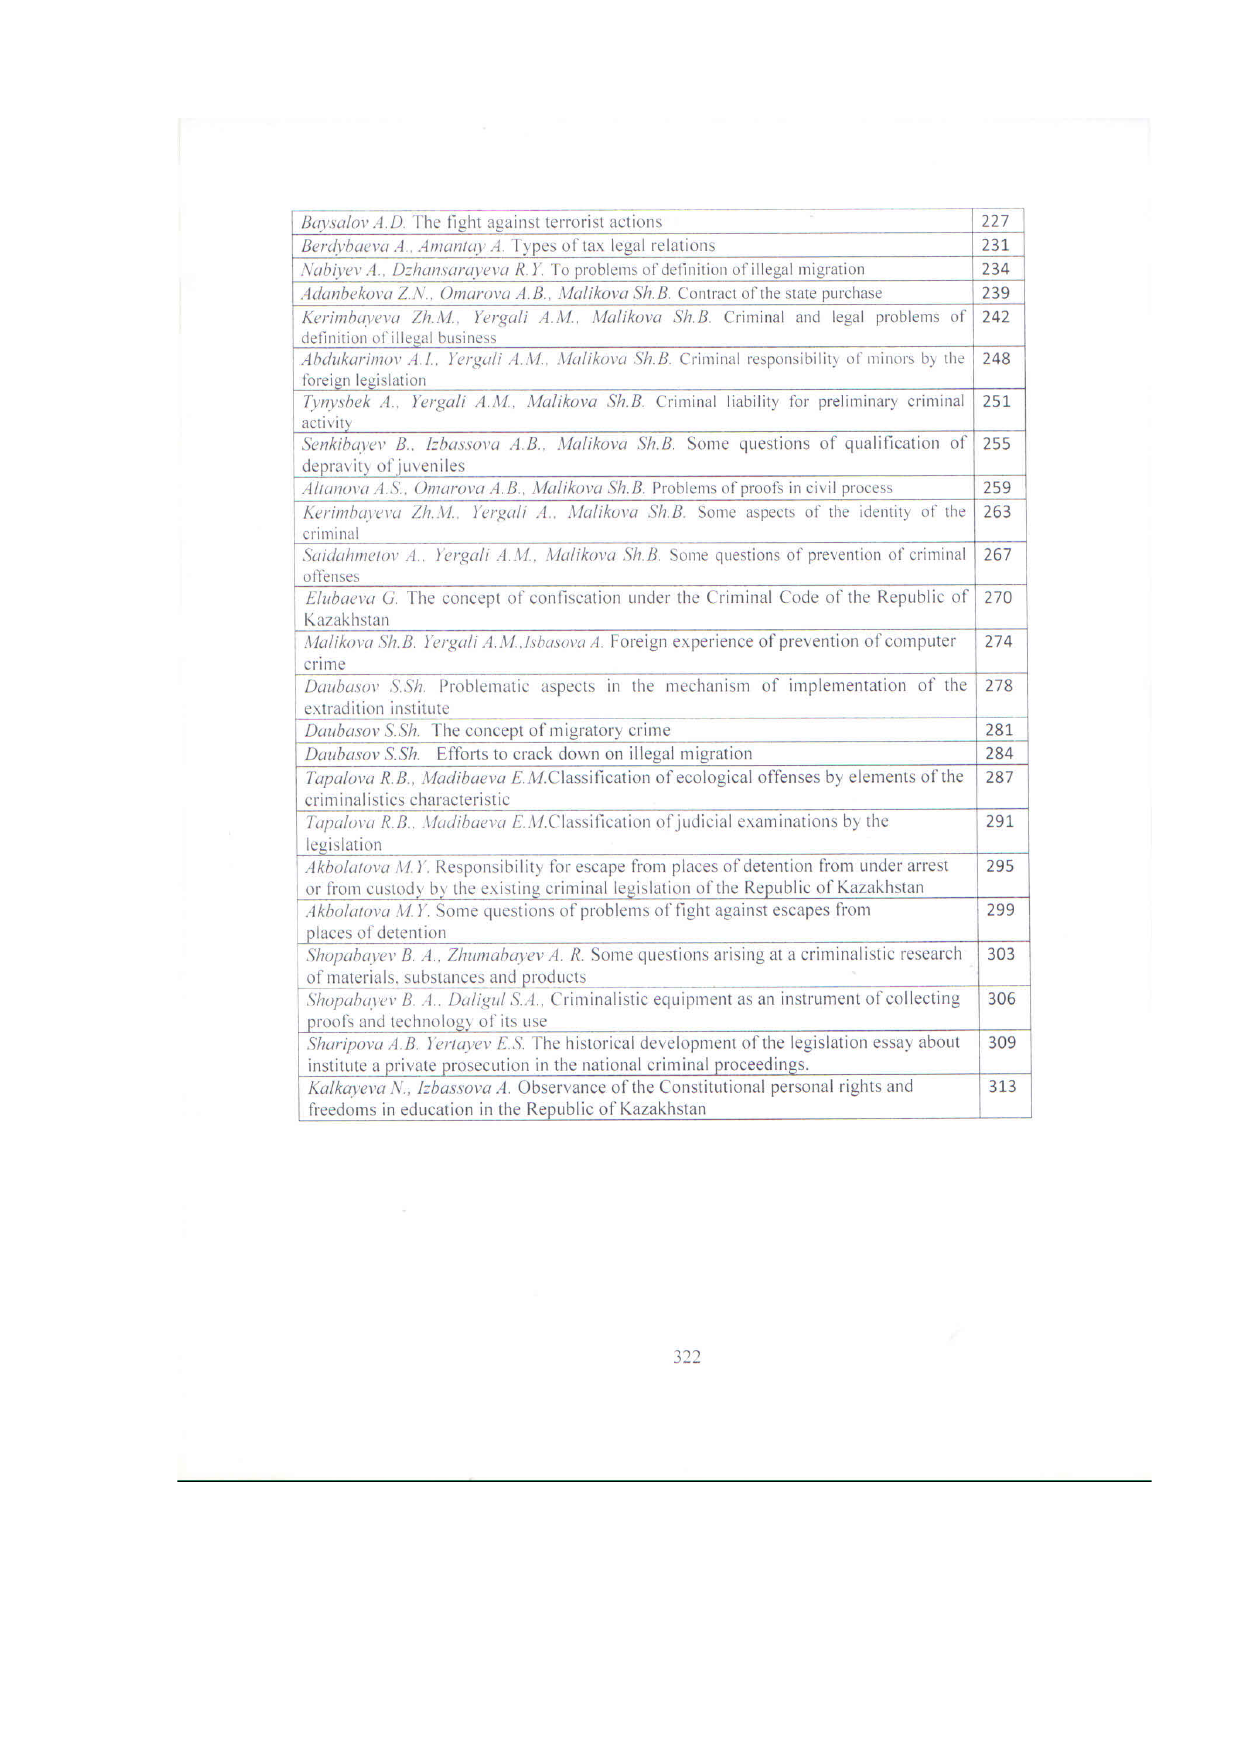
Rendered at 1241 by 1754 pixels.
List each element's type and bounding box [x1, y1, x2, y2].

picture [177, 118, 1152, 1482]
